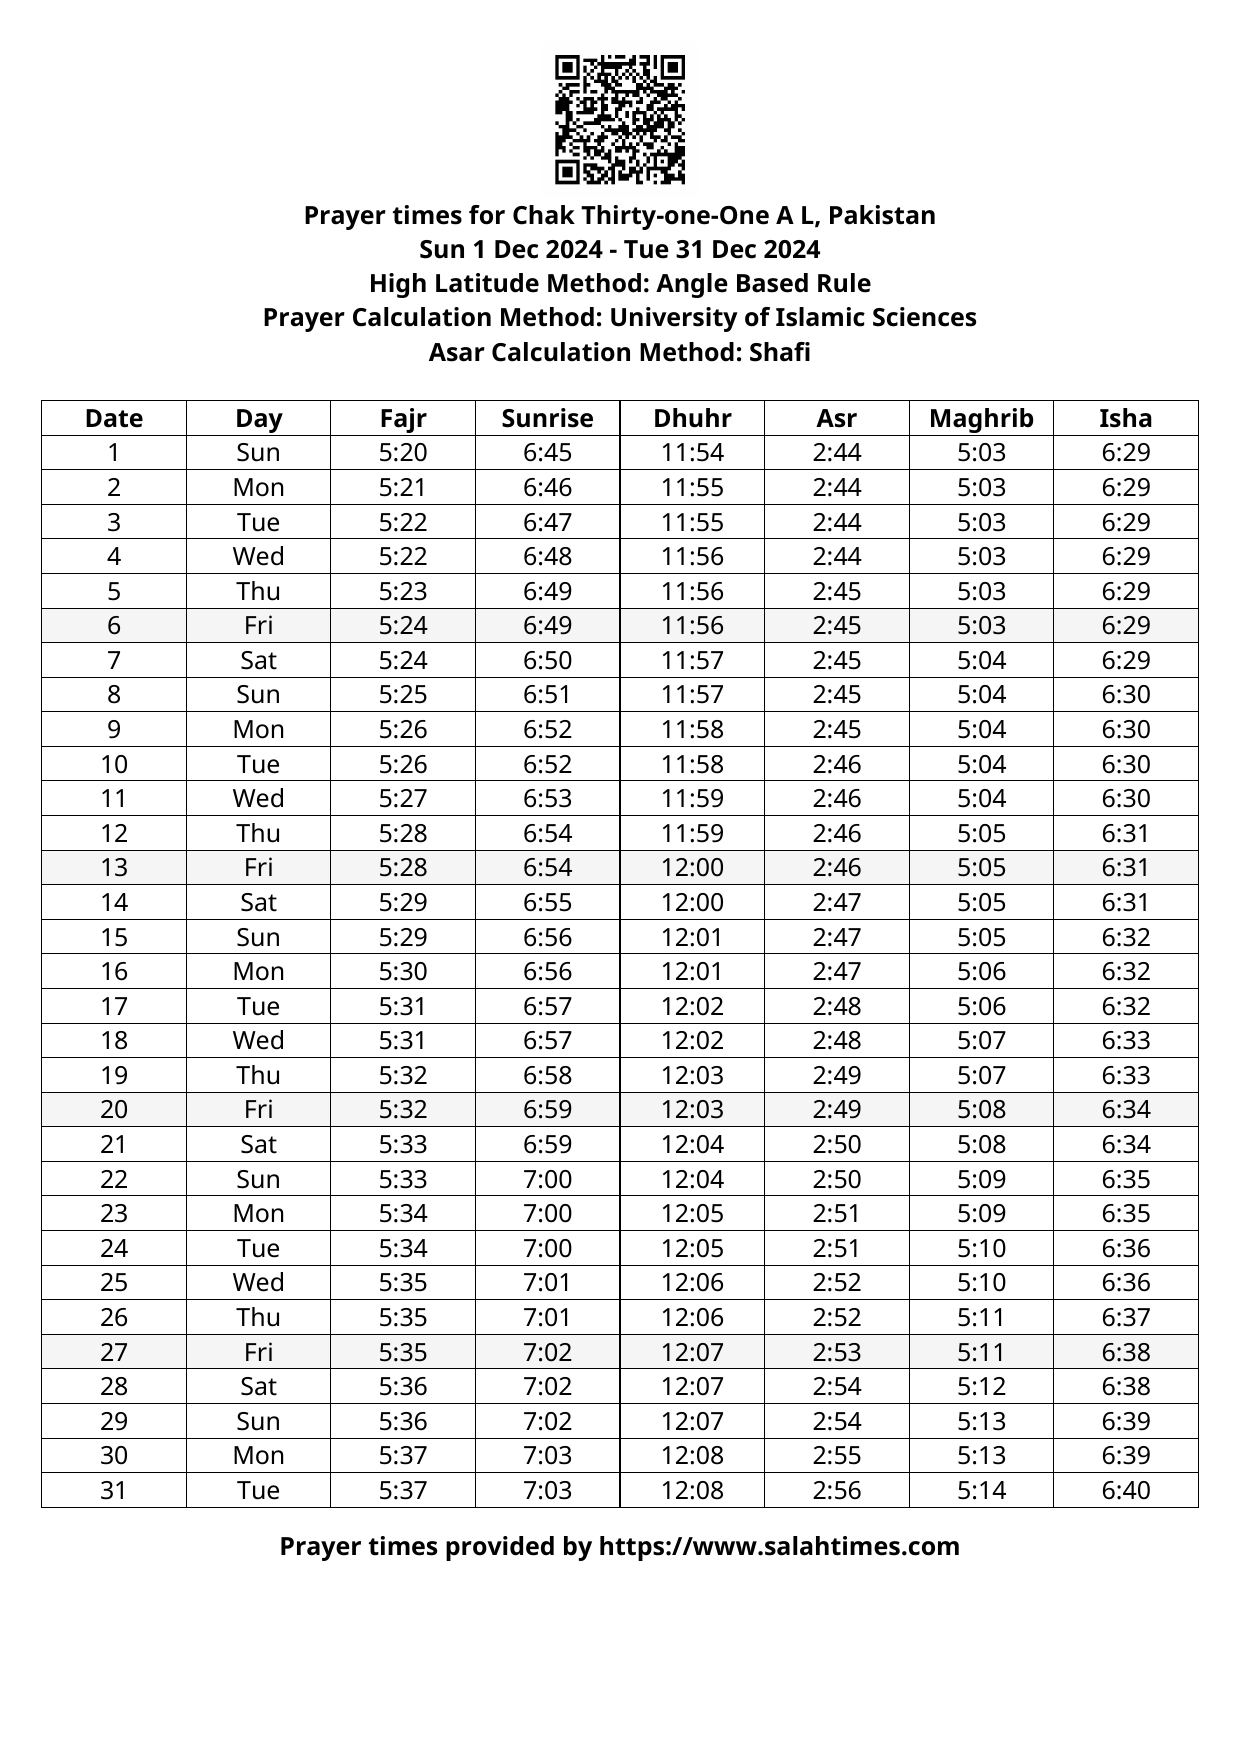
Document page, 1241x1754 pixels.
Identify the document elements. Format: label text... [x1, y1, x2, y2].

table_cell Mon [187, 1196, 330, 1230]
table_cell 2:50 [765, 1127, 909, 1161]
table_cell Sat [187, 1369, 330, 1403]
table_cell 5:03 [910, 539, 1053, 573]
table_cell 19 [42, 1058, 186, 1092]
table_cell 12:00 [621, 885, 764, 919]
table_cell 18 [42, 1024, 186, 1057]
table_cell 5:32 [331, 1093, 475, 1126]
table_cell 14 [42, 885, 186, 919]
table_cell 6:49 [476, 574, 619, 607]
table_cell 23 [42, 1196, 186, 1230]
table_cell Fri [187, 609, 330, 642]
table_header Asr [765, 401, 909, 434]
table_cell 6:34 [1054, 1127, 1198, 1161]
table_cell 6:30 [1054, 712, 1198, 746]
table_cell Sun [187, 1162, 330, 1195]
table_cell 6:51 [476, 678, 619, 711]
table_cell 5:05 [910, 885, 1053, 919]
table_cell 6:36 [1054, 1231, 1198, 1264]
table_cell 11:57 [621, 678, 764, 711]
table_cell 5:13 [910, 1439, 1053, 1472]
table_cell 6:31 [1054, 816, 1198, 849]
table_cell 5:23 [331, 574, 475, 607]
table_cell 6:35 [1054, 1196, 1198, 1230]
table_cell 6:54 [476, 851, 619, 884]
table_cell Tue [187, 1473, 330, 1507]
table_cell 2:49 [765, 1058, 909, 1092]
table_cell 2:51 [765, 1231, 909, 1264]
table_cell 3 [42, 505, 186, 538]
table_cell 11:59 [621, 781, 764, 815]
table_cell 2:51 [765, 1196, 909, 1230]
table_cell 6:29 [1054, 609, 1198, 642]
table_cell 7:02 [476, 1404, 619, 1437]
table_cell 2:45 [765, 678, 909, 711]
table_cell Fri [187, 1093, 330, 1126]
table_cell 11:55 [621, 470, 764, 504]
table_cell 6:48 [476, 539, 619, 573]
table_cell 6:32 [1054, 920, 1198, 953]
table_cell 6:38 [1054, 1335, 1198, 1368]
table_cell 6:45 [476, 436, 619, 469]
table_cell Wed [187, 1024, 330, 1057]
table_cell Thu [187, 574, 330, 607]
table_cell 5:06 [910, 954, 1053, 988]
table_cell 6:29 [1054, 574, 1198, 607]
table_cell 6:57 [476, 989, 619, 1022]
table_cell 5:07 [910, 1024, 1053, 1057]
table_cell Sun [187, 436, 330, 469]
table_cell 7:02 [476, 1369, 619, 1403]
table_cell Fri [187, 851, 330, 884]
table_cell 5:24 [331, 609, 475, 642]
table_cell 5:35 [331, 1266, 475, 1299]
table_header Sunrise [476, 401, 619, 434]
table_cell 6:30 [1054, 747, 1198, 780]
table_cell 5:07 [910, 1058, 1053, 1092]
table_cell 5:28 [331, 851, 475, 884]
table_cell 5:10 [910, 1231, 1053, 1264]
table_cell 5:04 [910, 643, 1053, 677]
table_cell Wed [187, 781, 330, 815]
table_cell Tue [187, 747, 330, 780]
table_cell 6:29 [1054, 436, 1198, 469]
table_cell Sun [187, 1404, 330, 1437]
table_cell 5:36 [331, 1369, 475, 1403]
table_cell 6:56 [476, 920, 619, 953]
table_cell 2:49 [765, 1093, 909, 1126]
table_cell 11:56 [621, 574, 764, 607]
table_cell 5:11 [910, 1335, 1053, 1368]
table_cell 10 [42, 747, 186, 780]
table_cell 6:53 [476, 781, 619, 815]
table_cell 6:37 [1054, 1300, 1198, 1334]
table_cell 2:48 [765, 1024, 909, 1057]
table_cell 5:03 [910, 574, 1053, 607]
table_cell 6:29 [1054, 539, 1198, 573]
table_cell 6:55 [476, 885, 619, 919]
table_cell 6:29 [1054, 505, 1198, 538]
table_cell 2:45 [765, 712, 909, 746]
table_cell 2:52 [765, 1266, 909, 1299]
table_cell 11:56 [621, 609, 764, 642]
table_cell 12:02 [621, 989, 764, 1022]
table_cell 2:54 [765, 1404, 909, 1437]
table_cell 2:44 [765, 470, 909, 504]
table_cell 2:53 [765, 1335, 909, 1368]
table_cell 2:44 [765, 505, 909, 538]
table_cell 2:46 [765, 747, 909, 780]
table_cell 6:47 [476, 505, 619, 538]
table_cell 6:35 [1054, 1162, 1198, 1195]
table_cell 2:44 [765, 539, 909, 573]
table_cell 2:47 [765, 885, 909, 919]
table_cell Fri [187, 1335, 330, 1368]
table_cell 6:33 [1054, 1024, 1198, 1057]
table_cell 5:03 [910, 470, 1053, 504]
table_cell 5:35 [331, 1300, 475, 1334]
table_cell 6:59 [476, 1093, 619, 1126]
table_header Maghrib [910, 401, 1053, 434]
table_cell 2:56 [765, 1473, 909, 1507]
table_cell 12:05 [621, 1196, 764, 1230]
table_cell 2:50 [765, 1162, 909, 1195]
table_cell 5:04 [910, 747, 1053, 780]
table_cell 5:04 [910, 712, 1053, 746]
table_cell 5:06 [910, 989, 1053, 1022]
table_cell 24 [42, 1231, 186, 1264]
table_cell 2 [42, 470, 186, 504]
table_cell 6:32 [1054, 989, 1198, 1022]
table_cell 28 [42, 1369, 186, 1403]
table_cell 11:59 [621, 816, 764, 849]
table_cell 6:32 [1054, 954, 1198, 988]
table_cell 6:30 [1054, 781, 1198, 815]
table_cell 11:58 [621, 712, 764, 746]
table_cell 7:00 [476, 1231, 619, 1264]
table_cell 16 [42, 954, 186, 988]
table_cell 12:06 [621, 1266, 764, 1299]
table_cell 6:57 [476, 1024, 619, 1057]
table_cell 6:54 [476, 816, 619, 849]
table_cell 8 [42, 678, 186, 711]
table_cell 5:27 [331, 781, 475, 815]
table_header Fajr [331, 401, 475, 434]
table_cell 2:48 [765, 989, 909, 1022]
table_cell 6:34 [1054, 1093, 1198, 1126]
table_cell 11:56 [621, 539, 764, 573]
picture [542, 41, 699, 198]
table_cell 5:10 [910, 1266, 1053, 1299]
table_cell 7:01 [476, 1300, 619, 1334]
table_cell 5:24 [331, 643, 475, 677]
table_cell 15 [42, 920, 186, 953]
table_cell Mon [187, 954, 330, 988]
table_cell 2:47 [765, 954, 909, 988]
table_cell 26 [42, 1300, 186, 1334]
table_cell Mon [187, 1439, 330, 1472]
table_cell 5:14 [910, 1473, 1053, 1507]
table_cell 12:02 [621, 1024, 764, 1057]
table_cell 5:03 [910, 505, 1053, 538]
table_cell Thu [187, 1058, 330, 1092]
table_cell 11:57 [621, 643, 764, 677]
table_cell 7:01 [476, 1266, 619, 1299]
table_cell 6:30 [1054, 678, 1198, 711]
table_cell 2:46 [765, 816, 909, 849]
table_cell 25 [42, 1266, 186, 1299]
table_cell 5:33 [331, 1127, 475, 1161]
table_cell 12:07 [621, 1404, 764, 1437]
table_cell 13 [42, 851, 186, 884]
table_cell 5:29 [331, 885, 475, 919]
table_cell 30 [42, 1439, 186, 1472]
table_cell 7:00 [476, 1162, 619, 1195]
table_cell 20 [42, 1093, 186, 1126]
table_cell 6:50 [476, 643, 619, 677]
table_cell 6:46 [476, 470, 619, 504]
table_cell 29 [42, 1404, 186, 1437]
table_cell 5:34 [331, 1231, 475, 1264]
table_cell 6:33 [1054, 1058, 1198, 1092]
table_cell 5:28 [331, 816, 475, 849]
table_cell 6:49 [476, 609, 619, 642]
table_cell 2:45 [765, 643, 909, 677]
table_cell 6:36 [1054, 1266, 1198, 1299]
table_cell 12:03 [621, 1058, 764, 1092]
table_cell 2:47 [765, 920, 909, 953]
table_cell 12:06 [621, 1300, 764, 1334]
text Asar Calculation Method: Shafi [42, 334, 1198, 368]
table_cell 5:34 [331, 1196, 475, 1230]
table_cell 5:09 [910, 1162, 1053, 1195]
table_cell 7:02 [476, 1335, 619, 1368]
table_cell Tue [187, 505, 330, 538]
table_header Date [42, 401, 186, 434]
table_cell 5:08 [910, 1127, 1053, 1161]
table_header Dhuhr [621, 401, 764, 434]
table_cell Tue [187, 989, 330, 1022]
text Sun 1 Dec 2024 - Tue 31 Dec 2024 [42, 232, 1198, 266]
table_cell 6:52 [476, 712, 619, 746]
table_cell 2:46 [765, 851, 909, 884]
table_cell 5 [42, 574, 186, 607]
table_cell 6:58 [476, 1058, 619, 1092]
table_cell 12 [42, 816, 186, 849]
table_cell 9 [42, 712, 186, 746]
table_cell 5:25 [331, 678, 475, 711]
table_cell 12:00 [621, 851, 764, 884]
table_cell Tue [187, 1231, 330, 1264]
table_cell 5:09 [910, 1196, 1053, 1230]
table_cell 5:35 [331, 1335, 475, 1368]
table_cell 5:12 [910, 1369, 1053, 1403]
table_header Day [187, 401, 330, 434]
table_cell Mon [187, 712, 330, 746]
text Prayer times for Chak Thirty-one-One A L, Pakistan [42, 198, 1198, 232]
table_cell 5:31 [331, 1024, 475, 1057]
table_cell Sun [187, 678, 330, 711]
text High Latitude Method: Angle Based Rule [42, 266, 1198, 300]
table_cell 5:21 [331, 470, 475, 504]
table_cell 5:04 [910, 781, 1053, 815]
table_cell 5:22 [331, 539, 475, 573]
table_cell 2:45 [765, 574, 909, 607]
table_cell Sat [187, 643, 330, 677]
table_cell 5:36 [331, 1404, 475, 1437]
table_cell 6:40 [1054, 1473, 1198, 1507]
table_cell 12:07 [621, 1369, 764, 1403]
table_cell 4 [42, 539, 186, 573]
table_cell 6:29 [1054, 470, 1198, 504]
table_cell 11:55 [621, 505, 764, 538]
table_cell 12:04 [621, 1127, 764, 1161]
table_cell 12:01 [621, 920, 764, 953]
table_cell 12:07 [621, 1335, 764, 1368]
table_cell Wed [187, 1266, 330, 1299]
table_cell 6:52 [476, 747, 619, 780]
table_cell 1 [42, 436, 186, 469]
table_cell Sat [187, 885, 330, 919]
table_cell 5:05 [910, 851, 1053, 884]
table_cell Thu [187, 816, 330, 849]
table_cell 5:20 [331, 436, 475, 469]
table_cell 12:04 [621, 1162, 764, 1195]
table_cell 5:33 [331, 1162, 475, 1195]
table_cell 12:08 [621, 1473, 764, 1507]
table_cell 2:54 [765, 1369, 909, 1403]
table_cell 7:00 [476, 1196, 619, 1230]
table_cell Wed [187, 539, 330, 573]
table_cell 2:55 [765, 1439, 909, 1472]
table_cell 2:45 [765, 609, 909, 642]
table_cell 6:39 [1054, 1439, 1198, 1472]
table_cell 7:03 [476, 1439, 619, 1472]
table_cell 5:29 [331, 920, 475, 953]
table_cell 11:54 [621, 436, 764, 469]
table_cell 5:37 [331, 1473, 475, 1507]
table_cell 5:26 [331, 712, 475, 746]
table_cell 6:56 [476, 954, 619, 988]
table_cell 7 [42, 643, 186, 677]
table_cell 12:08 [621, 1439, 764, 1472]
table_cell 6:59 [476, 1127, 619, 1161]
table_cell 12:01 [621, 954, 764, 988]
table_cell 6:31 [1054, 885, 1198, 919]
table_cell 5:31 [331, 989, 475, 1022]
table_cell 31 [42, 1473, 186, 1507]
table_cell 6:39 [1054, 1404, 1198, 1437]
table_cell 5:30 [331, 954, 475, 988]
table_cell 6:38 [1054, 1369, 1198, 1403]
table_cell 5:03 [910, 609, 1053, 642]
table_cell 5:22 [331, 505, 475, 538]
table_cell 21 [42, 1127, 186, 1161]
table_cell 17 [42, 989, 186, 1022]
text Prayer Calculation Method: University of Islamic Sciences [42, 300, 1198, 334]
table_cell 6:29 [1054, 643, 1198, 677]
table_cell 2:46 [765, 781, 909, 815]
table_cell 5:37 [331, 1439, 475, 1472]
table_cell Sun [187, 920, 330, 953]
table_cell 27 [42, 1335, 186, 1368]
table_cell 6:31 [1054, 851, 1198, 884]
table_cell 2:52 [765, 1300, 909, 1334]
table_cell 5:32 [331, 1058, 475, 1092]
table_cell 7:03 [476, 1473, 619, 1507]
table_cell 5:04 [910, 678, 1053, 711]
table_cell 11:58 [621, 747, 764, 780]
table_cell 5:08 [910, 1093, 1053, 1126]
table_cell 2:44 [765, 436, 909, 469]
table_cell Sat [187, 1127, 330, 1161]
table_header Isha [1054, 401, 1198, 434]
table_cell 22 [42, 1162, 186, 1195]
table_cell 5:26 [331, 747, 475, 780]
table_cell 12:03 [621, 1093, 764, 1126]
table_cell 6 [42, 609, 186, 642]
table_cell 11 [42, 781, 186, 815]
table_cell Mon [187, 470, 330, 504]
table_cell 5:11 [910, 1300, 1053, 1334]
text Prayer times provided by https://www.salahtimes.com [42, 1528, 1198, 1563]
table_cell 5:05 [910, 920, 1053, 953]
table_cell 5:03 [910, 436, 1053, 469]
table_cell 5:05 [910, 816, 1053, 849]
table_cell 12:05 [621, 1231, 764, 1264]
table_cell Thu [187, 1300, 330, 1334]
table_cell 5:13 [910, 1404, 1053, 1437]
